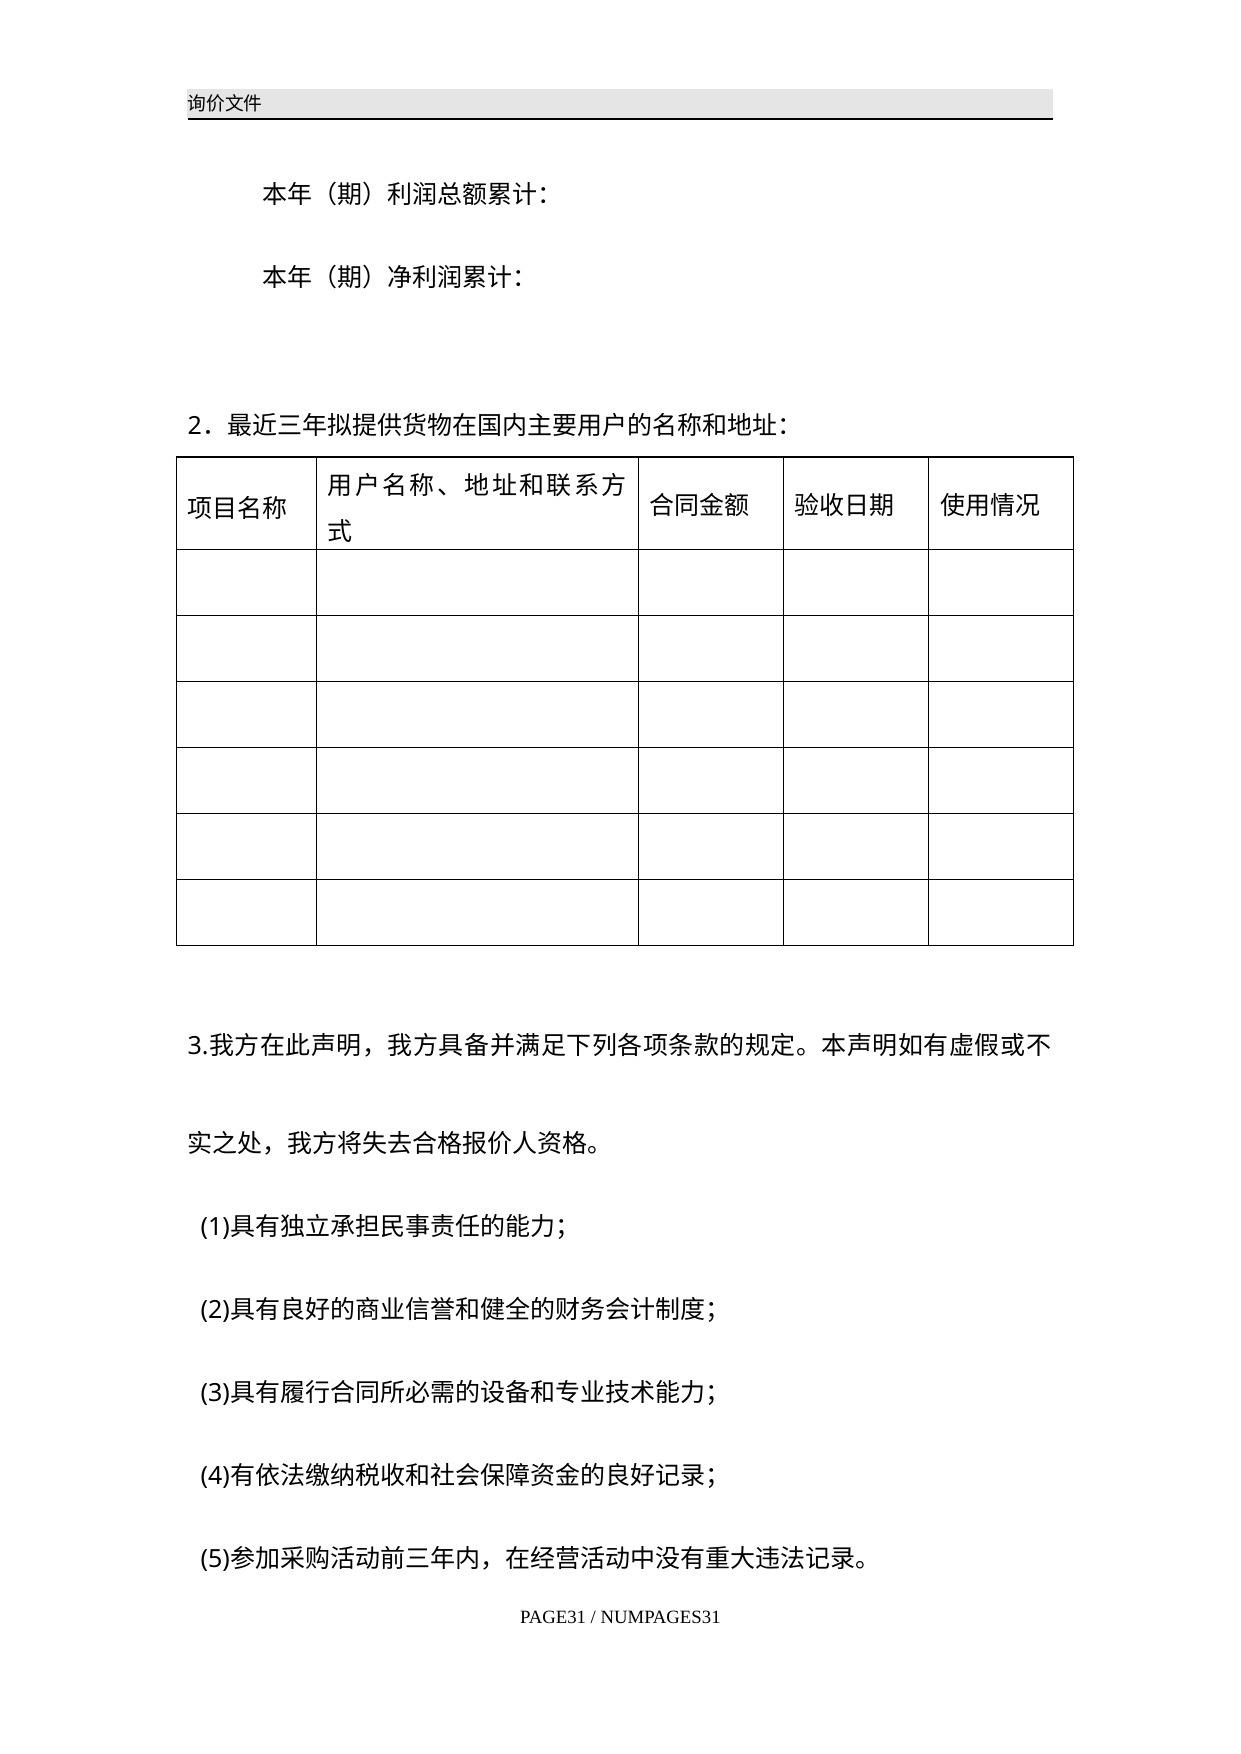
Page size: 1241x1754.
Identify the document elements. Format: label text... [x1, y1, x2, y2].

table_cell [317, 550, 638, 615]
text (2)具有良好的商业信誉和健全的财务会计制度； [187, 1275, 1053, 1340]
text 3.我方在此声明，我方具备并满足下列各项条款的规定。本声明如有虚假或不实之处，我方将失去合格报价人资格。 [187, 1011, 1053, 1174]
table_cell [784, 616, 928, 681]
table_cell [929, 880, 1073, 945]
table_cell [639, 682, 783, 747]
text 本年（期）净利润累计： [187, 243, 1053, 308]
table_cell [784, 748, 928, 813]
table_cell [929, 814, 1073, 879]
table_cell [317, 814, 638, 879]
table_cell [177, 616, 316, 681]
table_cell [177, 550, 316, 615]
text 2．最近三年拟提供货物在国内主要用户的名称和地址： [187, 391, 1053, 456]
table_header 验收日期 [784, 458, 928, 549]
text 本年（期）利润总额累计： [187, 160, 1053, 225]
table_header 项目名称 [177, 458, 316, 549]
table_cell [929, 616, 1073, 681]
table_cell [177, 682, 316, 747]
table_cell [177, 880, 316, 945]
table_cell [177, 748, 316, 813]
table_cell [317, 616, 638, 681]
table_cell [639, 550, 783, 615]
table_cell [929, 748, 1073, 813]
table_cell [929, 682, 1073, 747]
text (1)具有独立承担民事责任的能力； [187, 1192, 1053, 1257]
table_cell [784, 880, 928, 945]
table_cell [784, 682, 928, 747]
table_header 合同金额 [639, 458, 783, 549]
table_cell [929, 550, 1073, 615]
table_cell [639, 616, 783, 681]
table_cell [317, 682, 638, 747]
text (3)具有履行合同所必需的设备和专业技术能力； [187, 1358, 1053, 1423]
table_header 使用情况 [929, 458, 1073, 549]
table_cell [639, 880, 783, 945]
table_cell [317, 748, 638, 813]
text (5)参加采购活动前三年内，在经营活动中没有重大违法记录。 [187, 1524, 1053, 1589]
text (4)有依法缴纳税收和社会保障资金的良好记录； [187, 1441, 1053, 1506]
table_cell [784, 550, 928, 615]
table_cell [784, 814, 928, 879]
table_cell [639, 814, 783, 879]
table_cell [639, 748, 783, 813]
table_header 用户名称、地址和联系方式 [317, 458, 638, 549]
table_cell [317, 880, 638, 945]
table_cell [177, 814, 316, 879]
